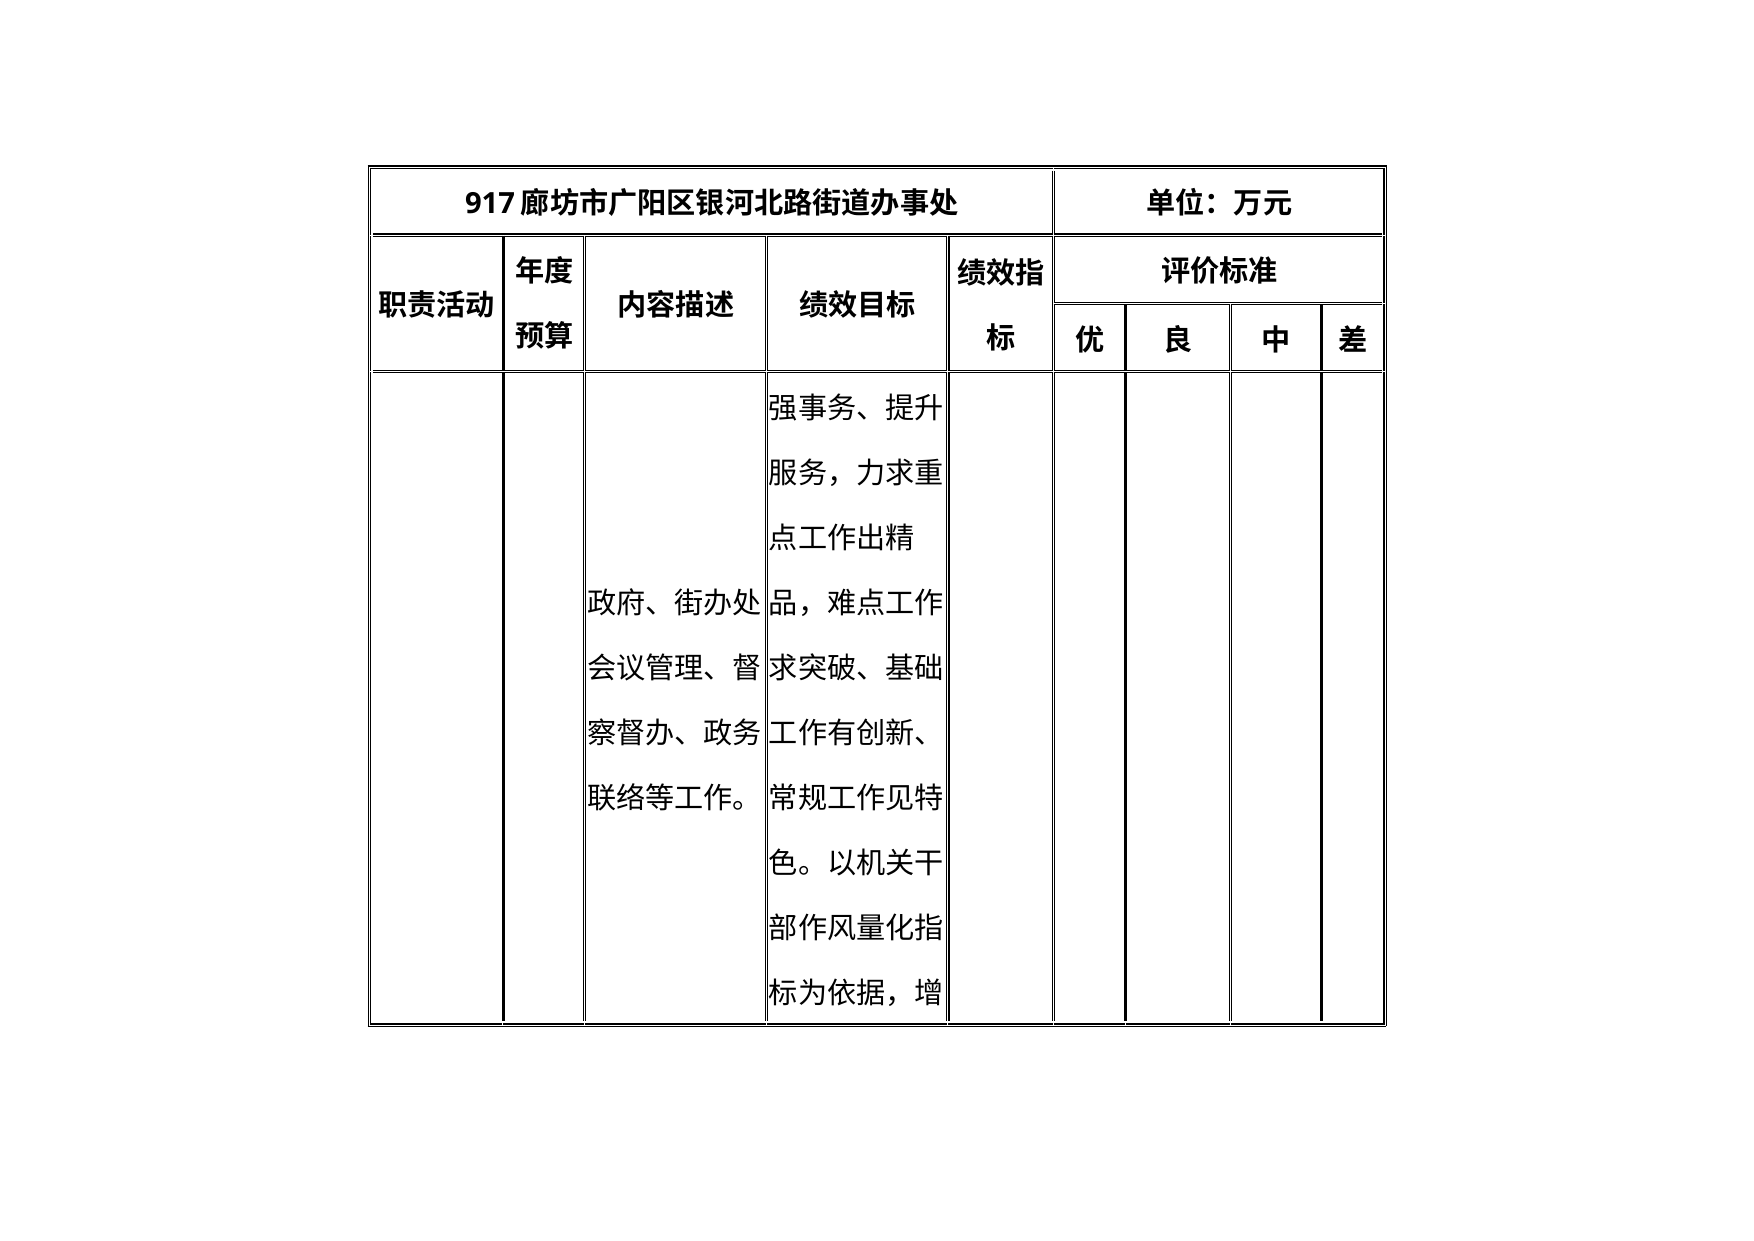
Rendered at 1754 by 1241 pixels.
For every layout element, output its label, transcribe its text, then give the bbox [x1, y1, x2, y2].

table_cell 职责活动 [371, 233, 502, 370]
table_cell 绩效目标 [768, 237, 946, 370]
table_cell [503, 373, 584, 1023]
table_cell [1231, 373, 1321, 1023]
table_cell 绩效指标 [950, 237, 1052, 370]
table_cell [766, 370, 948, 1023]
table_header 单位：万元 [1054, 169, 1383, 233]
table_cell 内容描述 [586, 237, 765, 370]
table_cell 中 [1232, 305, 1320, 370]
table_cell [1321, 370, 1385, 1023]
table_cell 政务公开、镇政府、街办处会议管理、督察督办、政务联络等工作。 [585, 373, 766, 1023]
table_cell [1054, 373, 1125, 1023]
table_cell 差 [1321, 302, 1385, 370]
table_cell 年度预算数 [505, 237, 583, 370]
table_cell 政务服务 [369, 370, 503, 1023]
table_cell [948, 373, 1053, 1023]
table_cell [1125, 373, 1231, 1023]
table_cell 优 [1055, 305, 1124, 370]
table_cell 评价标准 [1055, 233, 1384, 302]
table_cell 良 [1127, 305, 1229, 370]
table_header 917廊坊市广阳区银河北路街道办事处 [371, 169, 1053, 233]
